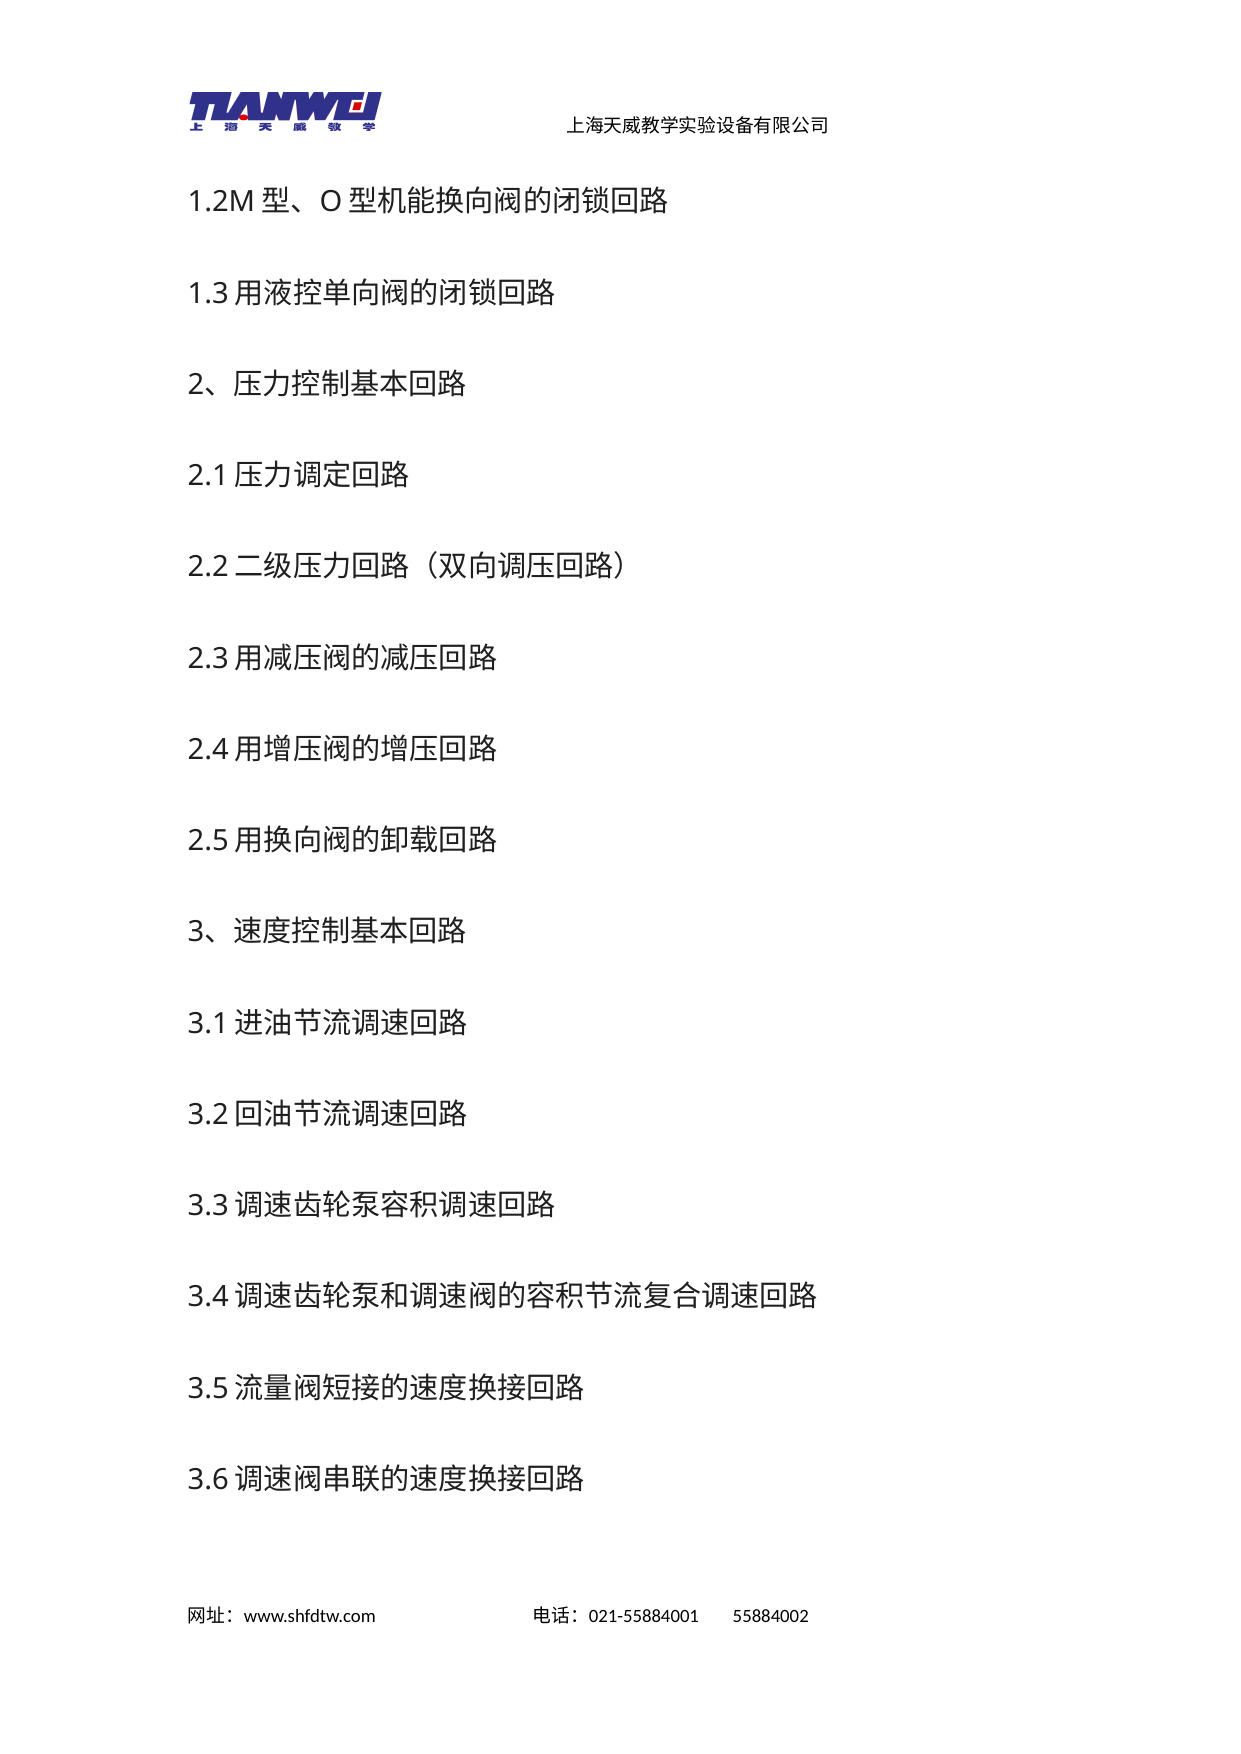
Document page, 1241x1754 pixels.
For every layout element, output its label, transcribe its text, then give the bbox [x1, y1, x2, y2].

text 3.4调速齿轮泵和调速阀的容积节流复合调速回路 [187, 1262, 1053, 1327]
text 1.2M型、O型机能换向阀的闭锁回路 [187, 167, 1053, 232]
text 2、压力控制基本回路 [187, 349, 1053, 414]
text 3.3调速齿轮泵容积调速回路 [187, 1170, 1053, 1235]
text 1.3用液控单向阀的闭锁回路 [187, 258, 1053, 323]
text 3.2回油节流调速回路 [187, 1079, 1053, 1144]
text 2.2二级压力回路（双向调压回路） [187, 532, 1053, 597]
text 3.5流量阀短接的速度换接回路 [187, 1353, 1053, 1418]
text 2.3用减压阀的减压回路 [187, 623, 1053, 688]
text 2.1压力调定回路 [187, 440, 1053, 505]
picture [187, 90, 385, 133]
text 2.5用换向阀的卸载回路 [187, 805, 1053, 870]
text 2.4用增压阀的增压回路 [187, 714, 1053, 779]
text 3.6调速阀串联的速度换接回路 [187, 1444, 1053, 1509]
text 3、速度控制基本回路 [187, 897, 1053, 962]
text 3.1进油节流调速回路 [187, 988, 1053, 1053]
